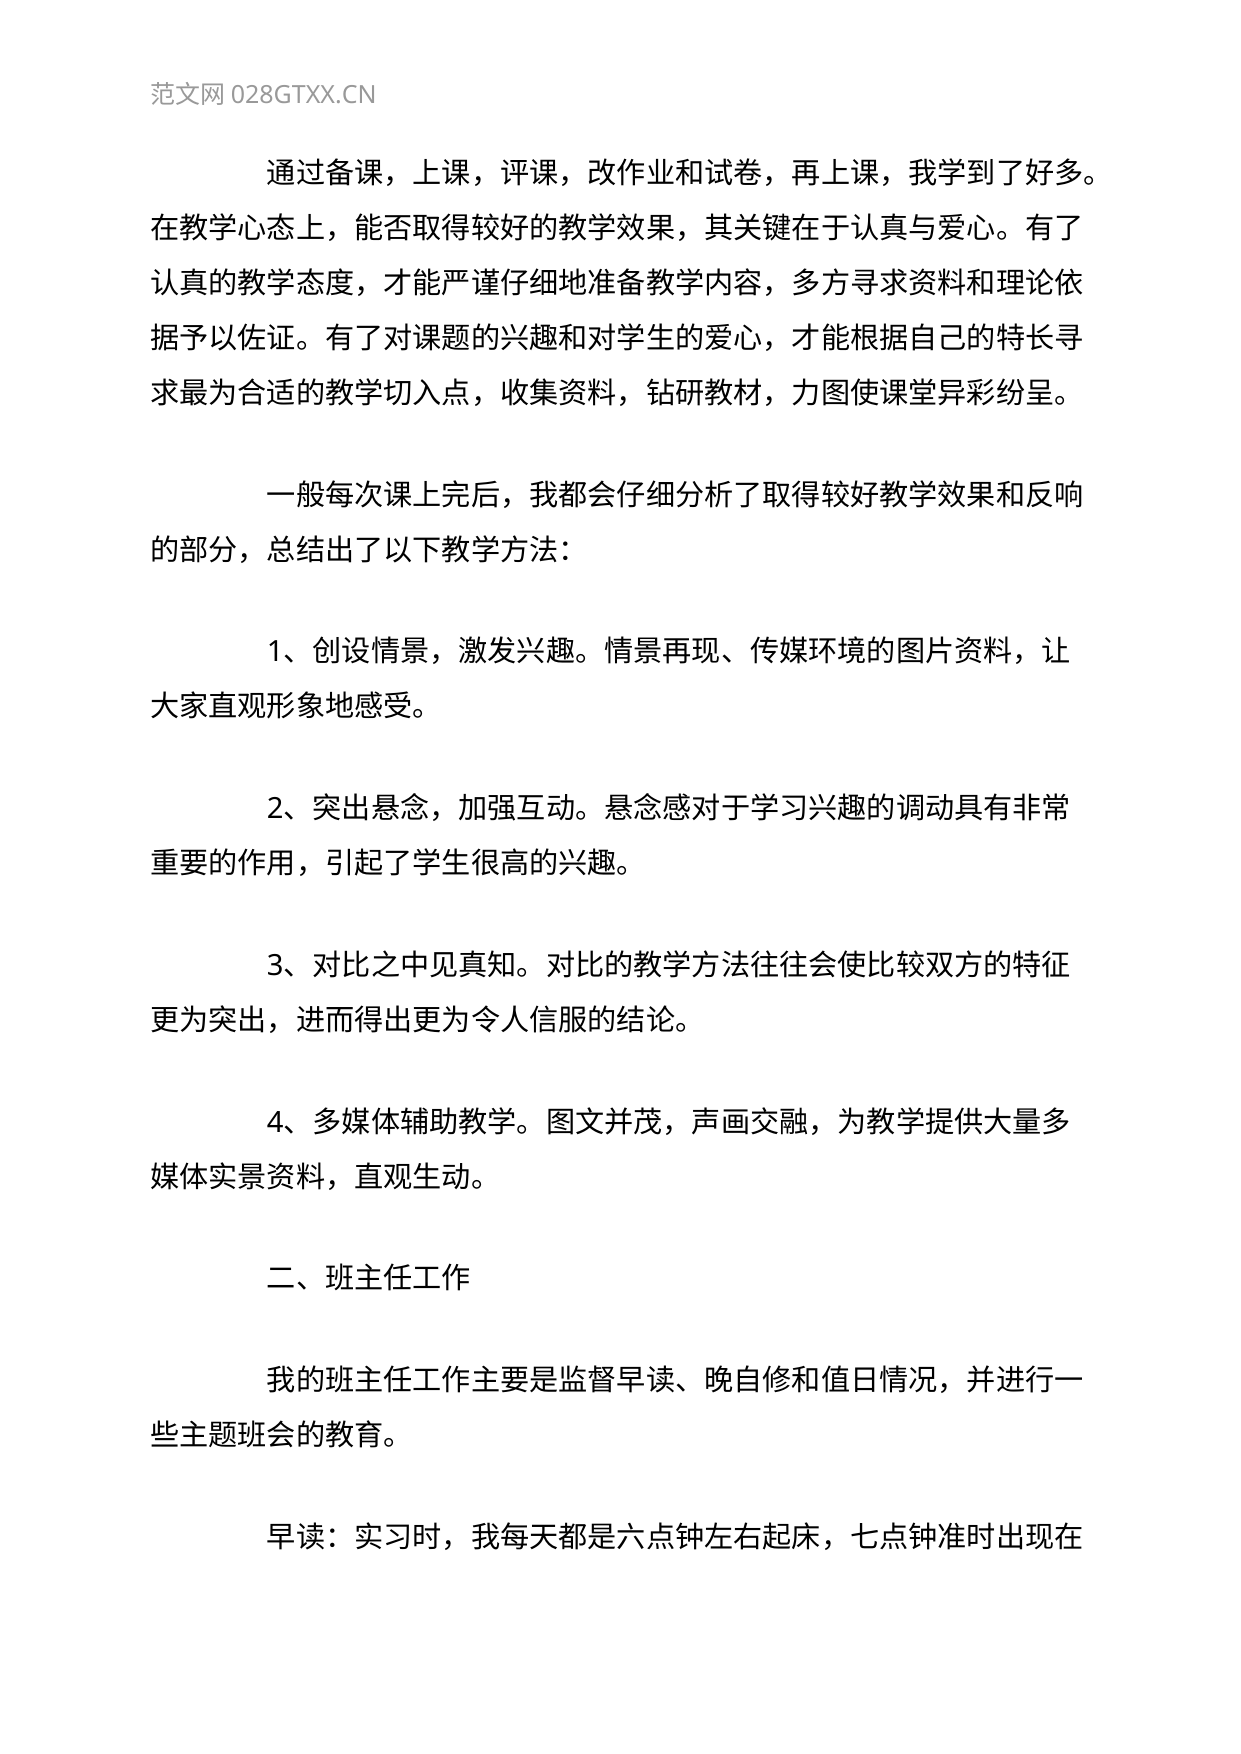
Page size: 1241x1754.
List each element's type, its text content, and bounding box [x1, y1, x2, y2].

text 一般每次课上完后，我都会仔细分析了取得较好教学效果和反响的部分，总结出了以下教学方法： [150, 471, 1090, 568]
text 2、突出悬念，加强互动。悬念感对于学习兴趣的调动具有非常重要的作用，引起了学生很高的兴趣。 [150, 785, 1090, 882]
text 我的班主任工作主要是监督早读、晚自修和值日情况，并进行一些主题班会的教育。 [150, 1357, 1090, 1454]
text 二、班主任工作 [150, 1255, 1090, 1297]
text 通过备课，上课，评课，改作业和试卷，再上课，我学到了好多。在教学心态上，能否取得较好的教学效果，其关键在于认真与爱心。有了认真的教学态度，才能严谨仔细地准备教学内容，多方寻求资料和理论依据予以佐证。有了对课题的兴趣和对学生的爱心，才能根据自己的特长寻求最为合适的教学切入点，收集资料，钻研教材，力图使课堂异彩纷呈。 [150, 150, 1090, 412]
text 4、多媒体辅助教学。图文并茂，声画交融，为教学提供大量多媒体实景资料，直观生动。 [150, 1098, 1090, 1196]
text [150, 1513, 1090, 1556]
text 1、创设情景，激发兴趣。情景再现、传媒环境的图片资料，让大家直观形象地感受。 [150, 628, 1090, 725]
text 3、对比之中见真知。对比的教学方法往往会使比较双方的特征更为突出，进而得出更为令人信服的结论。 [150, 942, 1090, 1039]
